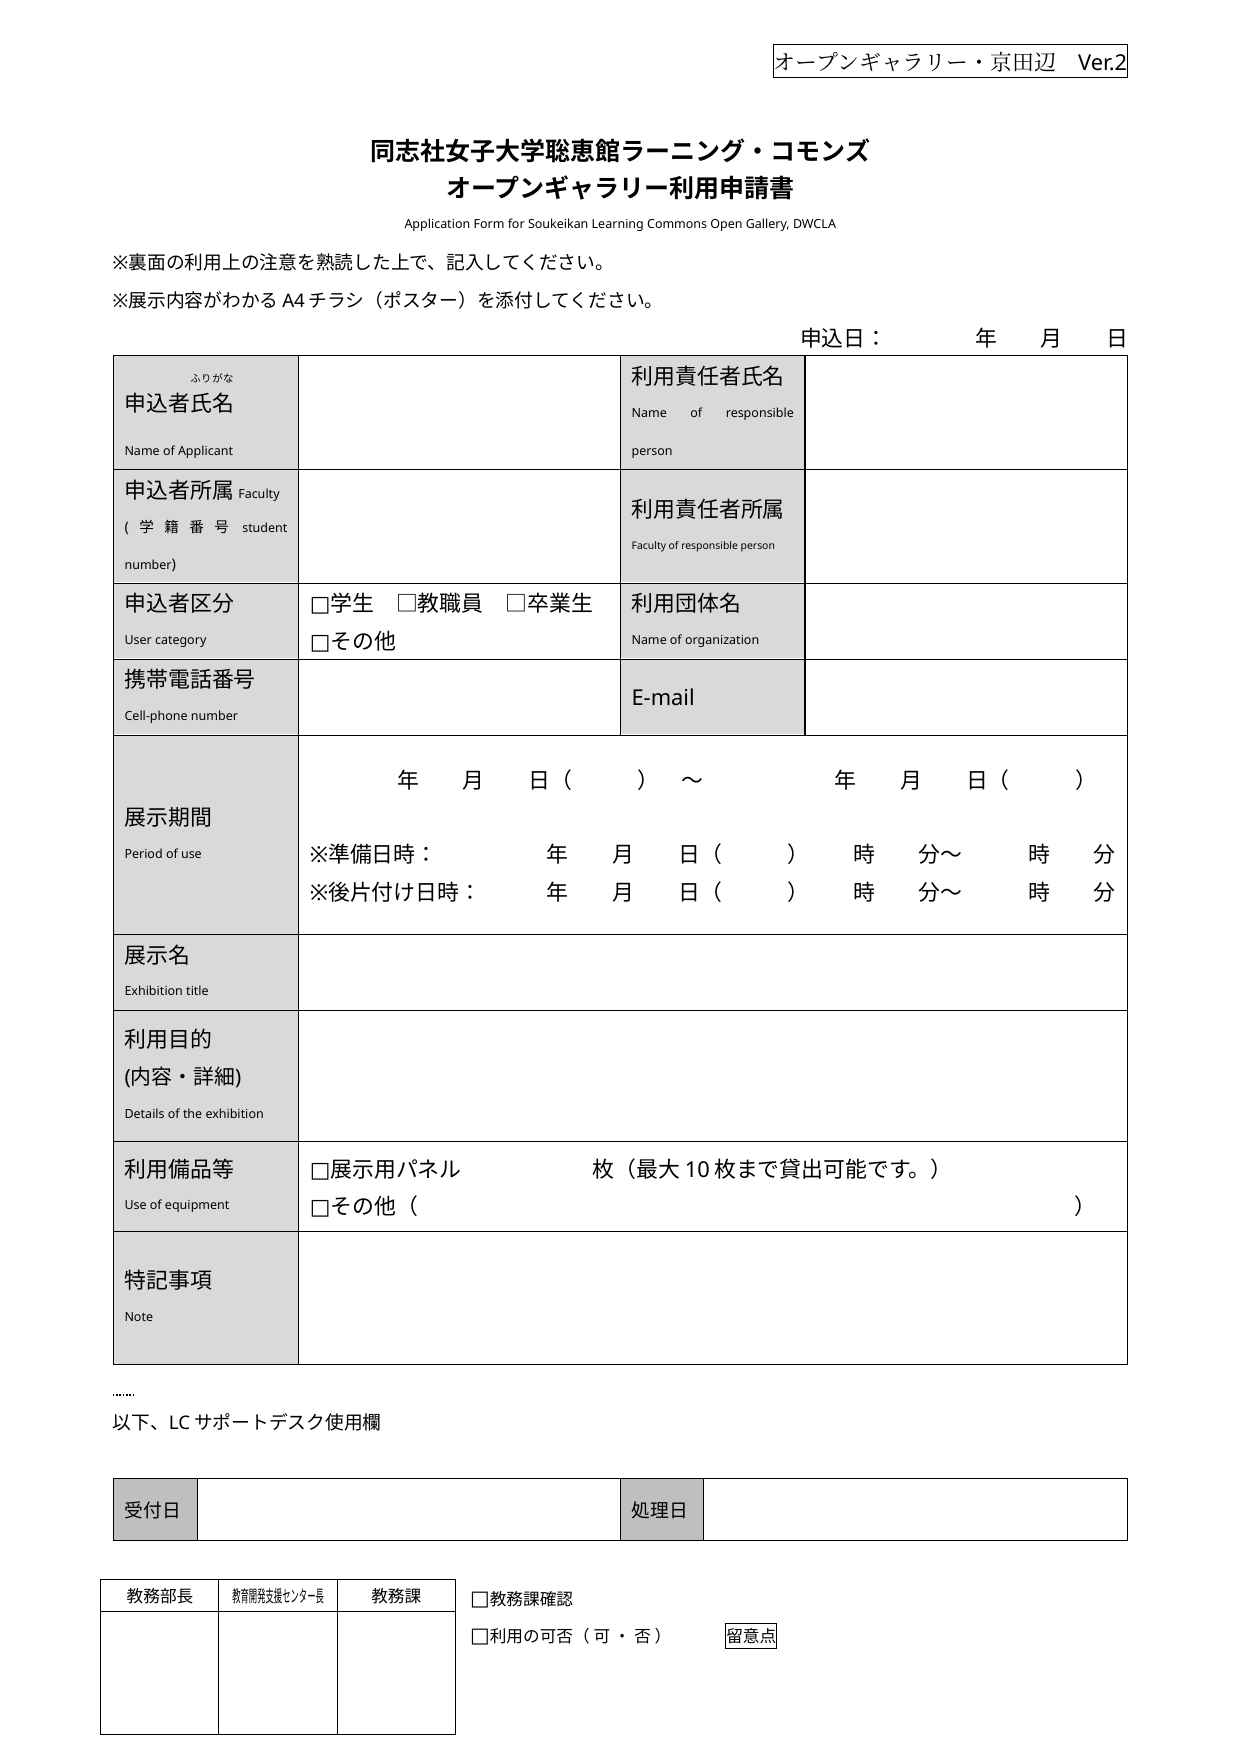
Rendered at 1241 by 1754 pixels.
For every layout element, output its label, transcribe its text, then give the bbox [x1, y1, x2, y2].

table_cell [219, 1612, 337, 1734]
table_cell [299, 660, 620, 734]
table_cell □展示用パネル 枚（最大10枚まで貸出可能です。） □その他（ ） [299, 1142, 1127, 1231]
table_cell [101, 1612, 218, 1734]
text 申込日： 年 月 日 [112, 318, 1128, 355]
table_header [704, 1479, 1127, 1540]
table_header 利用責任者氏名 Name of responsible person [621, 356, 804, 469]
text 同志社女子大学聡恵館ラーニング・コモンズ [112, 130, 1128, 168]
table_header [806, 356, 1127, 469]
table_cell □学生 □教職員 □卒業生 □その他 [299, 584, 620, 658]
text □利用の可否（ 可 ・ 否 ） 留意点 [456, 1616, 1128, 1653]
table_cell 申込者所属Faculty (学籍番号student number) [114, 470, 298, 582]
text □教務課確認 [456, 1578, 1128, 1616]
text 以下、LCサポートデスク使用欄 [112, 1403, 1128, 1440]
table_cell [299, 935, 1127, 1010]
table_cell [806, 584, 1127, 658]
table_header 教務課 [338, 1580, 455, 1611]
table_header 教育開発支援センター長 [219, 1580, 337, 1611]
table_cell 申込者区分 User category [114, 584, 298, 658]
table_header 受付日 [114, 1479, 197, 1540]
text ※展示内容がわかるA4チラシ（ポスター）を添付してください。 [112, 280, 1128, 318]
table_cell [299, 1232, 1127, 1364]
table_cell [806, 470, 1127, 582]
table_header 申込者 Name of Applicant [114, 356, 298, 469]
table_cell 利用団体名 Name of organization [621, 584, 804, 658]
table_cell E-mail [621, 660, 804, 734]
table_cell 携帯電話番号 Cell-phone number [114, 660, 298, 734]
text ※裏面の利用上の注意を熟読した上で、記入してください。 [112, 243, 1128, 280]
table_cell [299, 470, 620, 582]
table_header [299, 356, 620, 469]
table_cell 利用目的 (内容・詳細) Details of the exhibition [114, 1011, 298, 1141]
table_cell 展示期間 Period of use [114, 736, 298, 934]
table_cell 年 月 日（ ） ～ 年 月 日（ ） ※準備日時： 年 月 日（ ） 時 分～ 時 分 ※後片付け日時： 年 月 日（ ） 時 分～ 時 分 [299, 736, 1127, 934]
table_cell 特記事項 Note [114, 1232, 298, 1364]
table_header [198, 1479, 620, 1540]
table_cell 展示名 Exhibition title [114, 935, 298, 1010]
table_cell [806, 660, 1127, 734]
table_cell 利用備品等 Use of equipment [114, 1142, 298, 1231]
text Application Form for Soukeikan Learning Commons Open Gallery, DWCLA [112, 205, 1128, 243]
table_cell 利用責任者所属 Faculty of responsible person [621, 470, 804, 582]
table_cell [299, 1011, 1127, 1141]
table_header 教務部長 [101, 1580, 218, 1611]
table_header 処理日 [621, 1479, 703, 1540]
text オープンギャラリー利用申請書 [112, 168, 1128, 205]
table_cell [338, 1612, 455, 1734]
